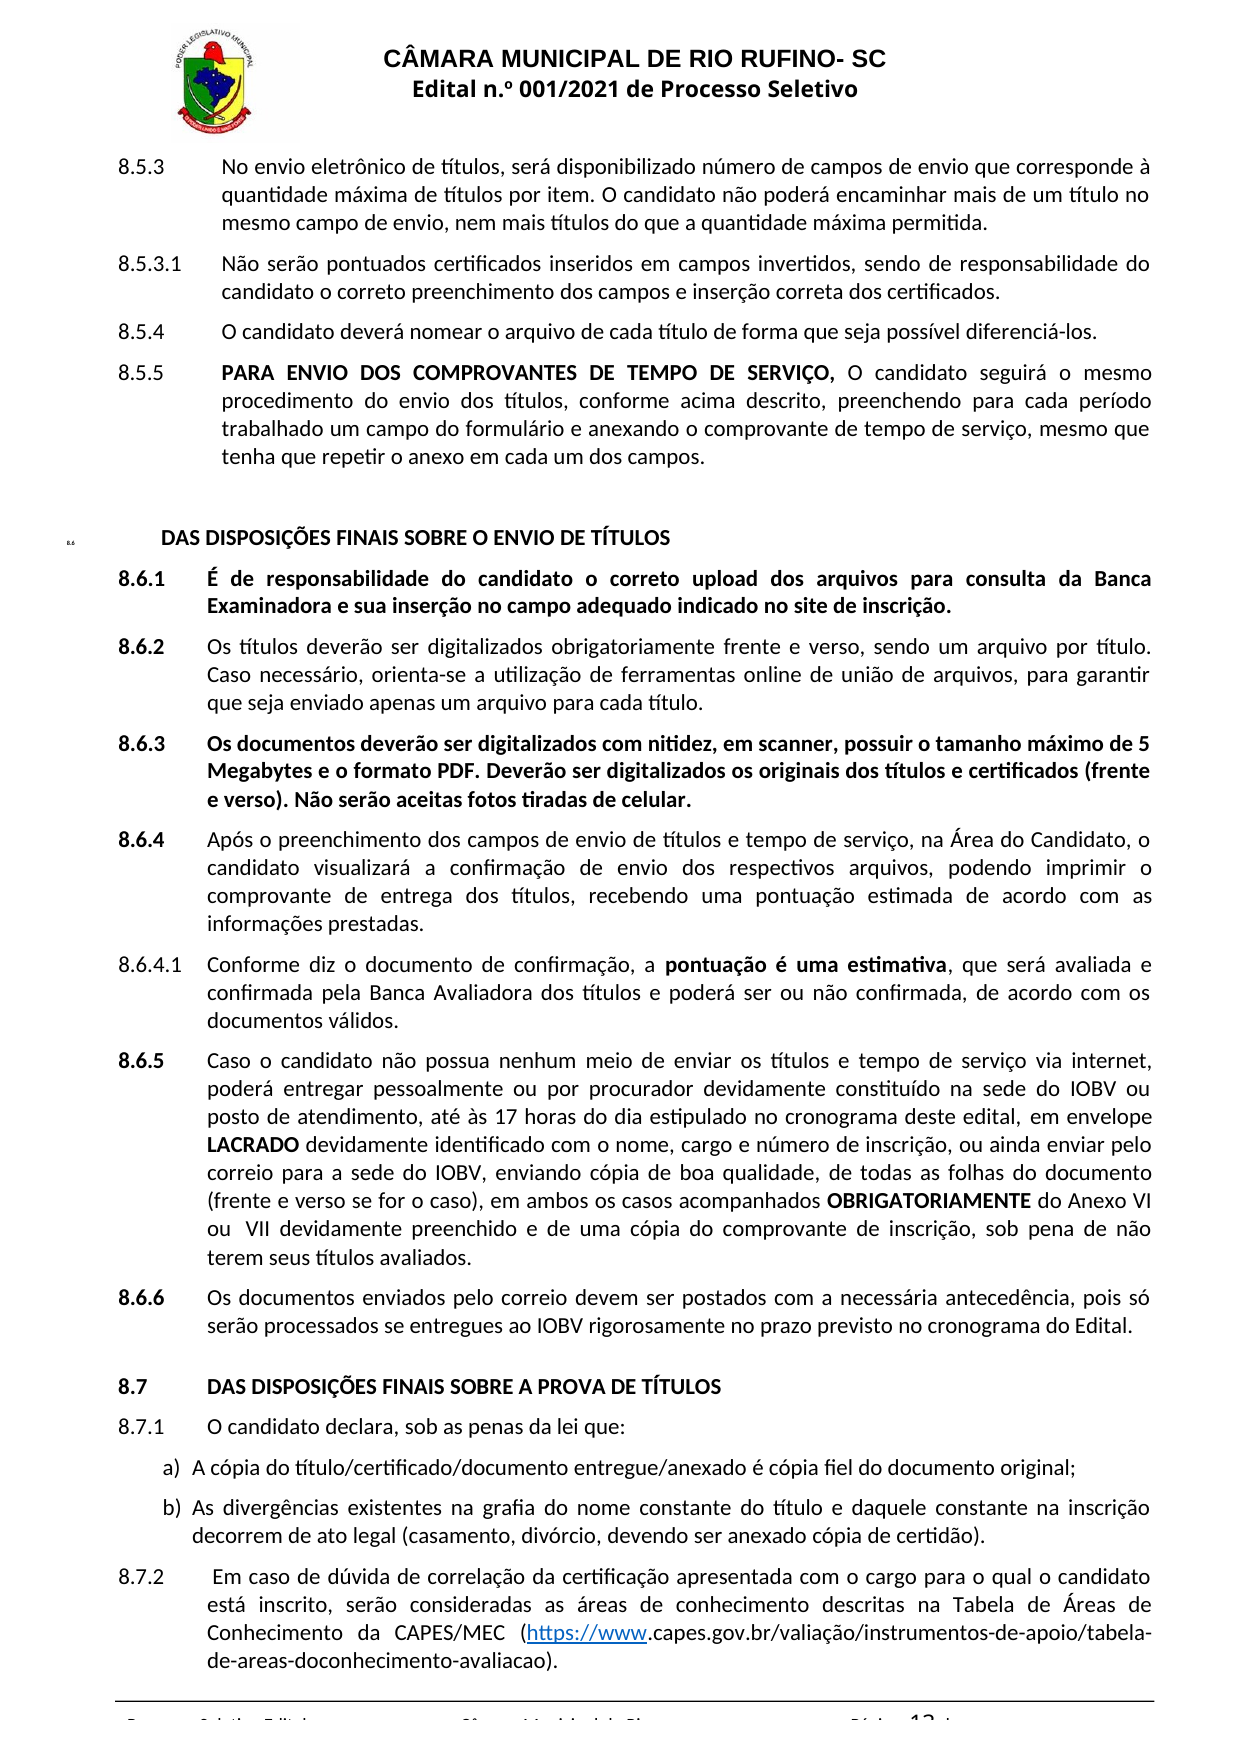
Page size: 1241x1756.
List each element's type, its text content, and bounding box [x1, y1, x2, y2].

picture [171, 23, 300, 143]
list PARA ENVIO DOS COMPROVANTES DE TEMPO DE SERVIÇO, O candidato seguirá o mesmo procedimento do envio dos títulos, conforme acima descrito, preenchendo para cada período trabalhado um campo do formulário e anexando o comprovante de tempo de serviço, mesmo que tenha que repetir o anexo em cada um dos campos. [118, 358, 1152, 470]
list A cópia do título/certificado/documento entregue/anexado é cópia fiel do documento original; [162, 1453, 1211, 1481]
subtitle 8.6 DAS DISPOSIÇÕES FINAIS SOBRE O ENVIO DE TÍTULOS [67, 523, 1211, 551]
subtitle Os documentos deverão ser digitalizados com nitidez, em scanner, possuir o tamanho máximo de 5 Megabytes e o formato PDF. Deverão ser digitalizados os originais dos títulos e certificados (frente e verso). Não serão aceitas fotos tiradas de celular. [118, 729, 1151, 813]
list Caso o candidato não possua nenhum meio de enviar os títulos e tempo de serviço via internet, poderá entregar pessoalmente ou por procurador devidamente constituído na sede do IOBV ou posto de atendimento, até às 17 horas do dia estipulado no cronograma deste edital, em envelope LACRADO devidamente identificado com o nome, cargo e número de inscrição, ou ainda enviar pelo correio para a sede do IOBV, enviando cópia de boa qualidade, de todas as folhas do documento (frente e verso se for o caso), em ambos os casos acompanhados OBRIGATORIAMENTE do Anexo VI ou VII devidamente preenchido e de uma cópia do comprovante de inscrição, sob pena de não terem seus títulos avaliados. [118, 1046, 1152, 1271]
list Os documentos enviados pelo correio devem ser postados com a necessária antecedência, pois só serão processados se entregues ao IOBV rigorosamente no prazo previsto no cronograma do Edital. [118, 1283, 1152, 1339]
list Após o preenchimento dos campos de envio de títulos e tempo de serviço, na Área do Candidato, o candidato visualizará a confirmação de envio dos respectivos arquivos, podendo imprimir o comprovante de entrega dos títulos, recebendo uma pontuação estimada de acordo com as informações prestadas. [118, 825, 1152, 937]
list Os títulos deverão ser digitalizados obrigatoriamente frente e verso, sendo um arquivo por título. Caso necessário, orienta-se a utilização de ferramentas online de união de arquivos, para garantir que seja enviado apenas um arquivo para cada título. [118, 632, 1152, 716]
list As divergências existentes na grafia do nome constante do título e daquele constante na inscrição decorrem de ato legal (casamento, divórcio, devendo ser anexado cópia de certidão). [162, 1493, 1152, 1549]
list O candidato declara, sob as penas da lei que: [118, 1412, 1211, 1441]
list É de responsabilidade do candidato o correto upload dos arquivos para consulta da Banca Examinadora e sua inserção no campo adequado indicado no site de inscrição. [118, 564, 1152, 620]
list Conforme diz o documento de confirmação, a pontuação é uma estimativa, que será avaliada e confirmada pela Banca Avaliadora dos títulos e poderá ser ou não confirmada, de acordo com os documentos válidos. [118, 950, 1152, 1034]
list Em caso de dúvida de correlação da certificação apresentada com o cargo para o qual o candidato está inscrito, serão consideradas as áreas de conhecimento descritas na Tabela de Áreas de Conhecimento da CAPES/MEC (https://www.capes.gov.br/valiação/instrumentos-de-apoio/tabela- de-areas-doconhecimento-avaliacao). [118, 1562, 1153, 1674]
list Não serão pontuados certificados inseridos em campos invertidos, sendo de responsabilidade do candidato o correto preenchimento dos campos e inserção correta dos certificados. [118, 249, 1152, 305]
list O candidato deverá nomear o arquivo de cada título de forma que seja possível diferenciá-los. [118, 317, 1211, 345]
list No envio eletrônico de títulos, será disponibilizado número de campos de envio que corresponde à quantidade máxima de títulos por item. O candidato não poderá encaminhar mais de um título no mesmo campo de envio, nem mais títulos do que a quantidade máxima permitida. [118, 152, 1152, 236]
subtitle DAS DISPOSIÇÕES FINAIS SOBRE A PROVA DE TÍTULOS [118, 1372, 1211, 1400]
